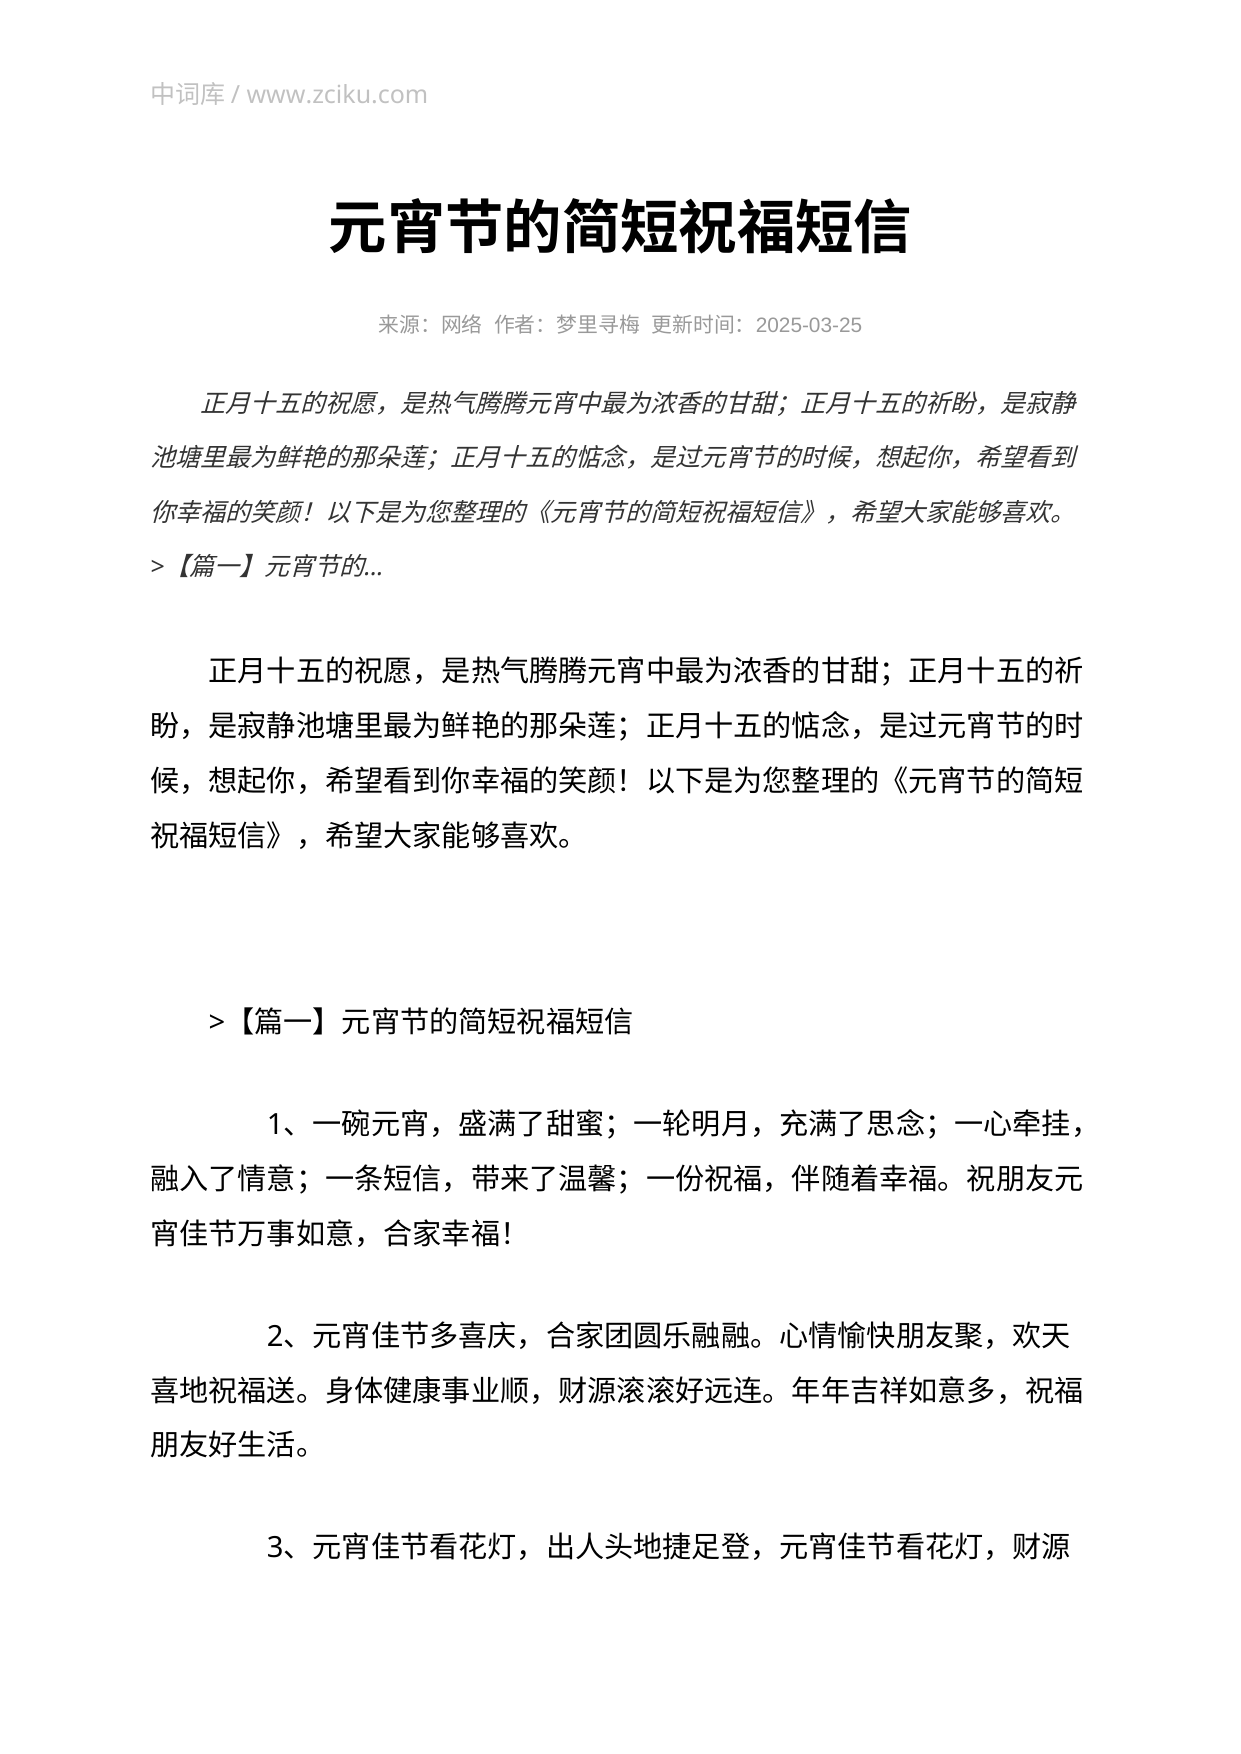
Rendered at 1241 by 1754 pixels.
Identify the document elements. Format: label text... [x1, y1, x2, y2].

text 来源：网络 作者：梦里寻梅 更新时间：2025-03-25 [150, 313, 1090, 337]
text 1、一碗元宵，盛满了甜蜜；一轮明月，充满了思念；一心牵挂，融入了情意；一条短信，带来了温馨；一份祝福，伴随着幸福。祝朋友元宵佳节万事如意，合家幸福！ [150, 1100, 1090, 1253]
text 正月十五的祝愿，是热气腾腾元宵中最为浓香的甘甜；正月十五的祈盼，是寂静池塘里最为鲜艳的那朵莲；正月十五的惦念，是过元宵节的时候，想起你，希望看到你幸福的笑颜！以下是为您整理的《元宵节的简短祝福短信》，希望大家能够喜欢。 [150, 648, 1090, 855]
text >【篇一】元宵节的简短祝福短信 [150, 998, 1090, 1041]
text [150, 1524, 1090, 1566]
text 2、元宵佳节多喜庆，合家团圆乐融融。心情愉快朋友聚，欢天喜地祝福送。身体健康事业顺，财源滚滚好远连。年年吉祥如意多，祝福朋友好生活。 [150, 1312, 1090, 1464]
subtitle 元宵节的简短祝福短信 [150, 181, 1090, 266]
text 正月十五的祝愿，是热气腾腾元宵中最为浓香的甘甜；正月十五的祈盼，是寂静池塘里最为鲜艳的那朵莲；正月十五的惦念，是过元宵节的时候，想起你，希望看到你幸福的笑颜！以下是为您整理的《元宵节的简短祝福短信》，希望大家能够喜欢。 >【篇一】元宵节的... [150, 383, 1090, 583]
